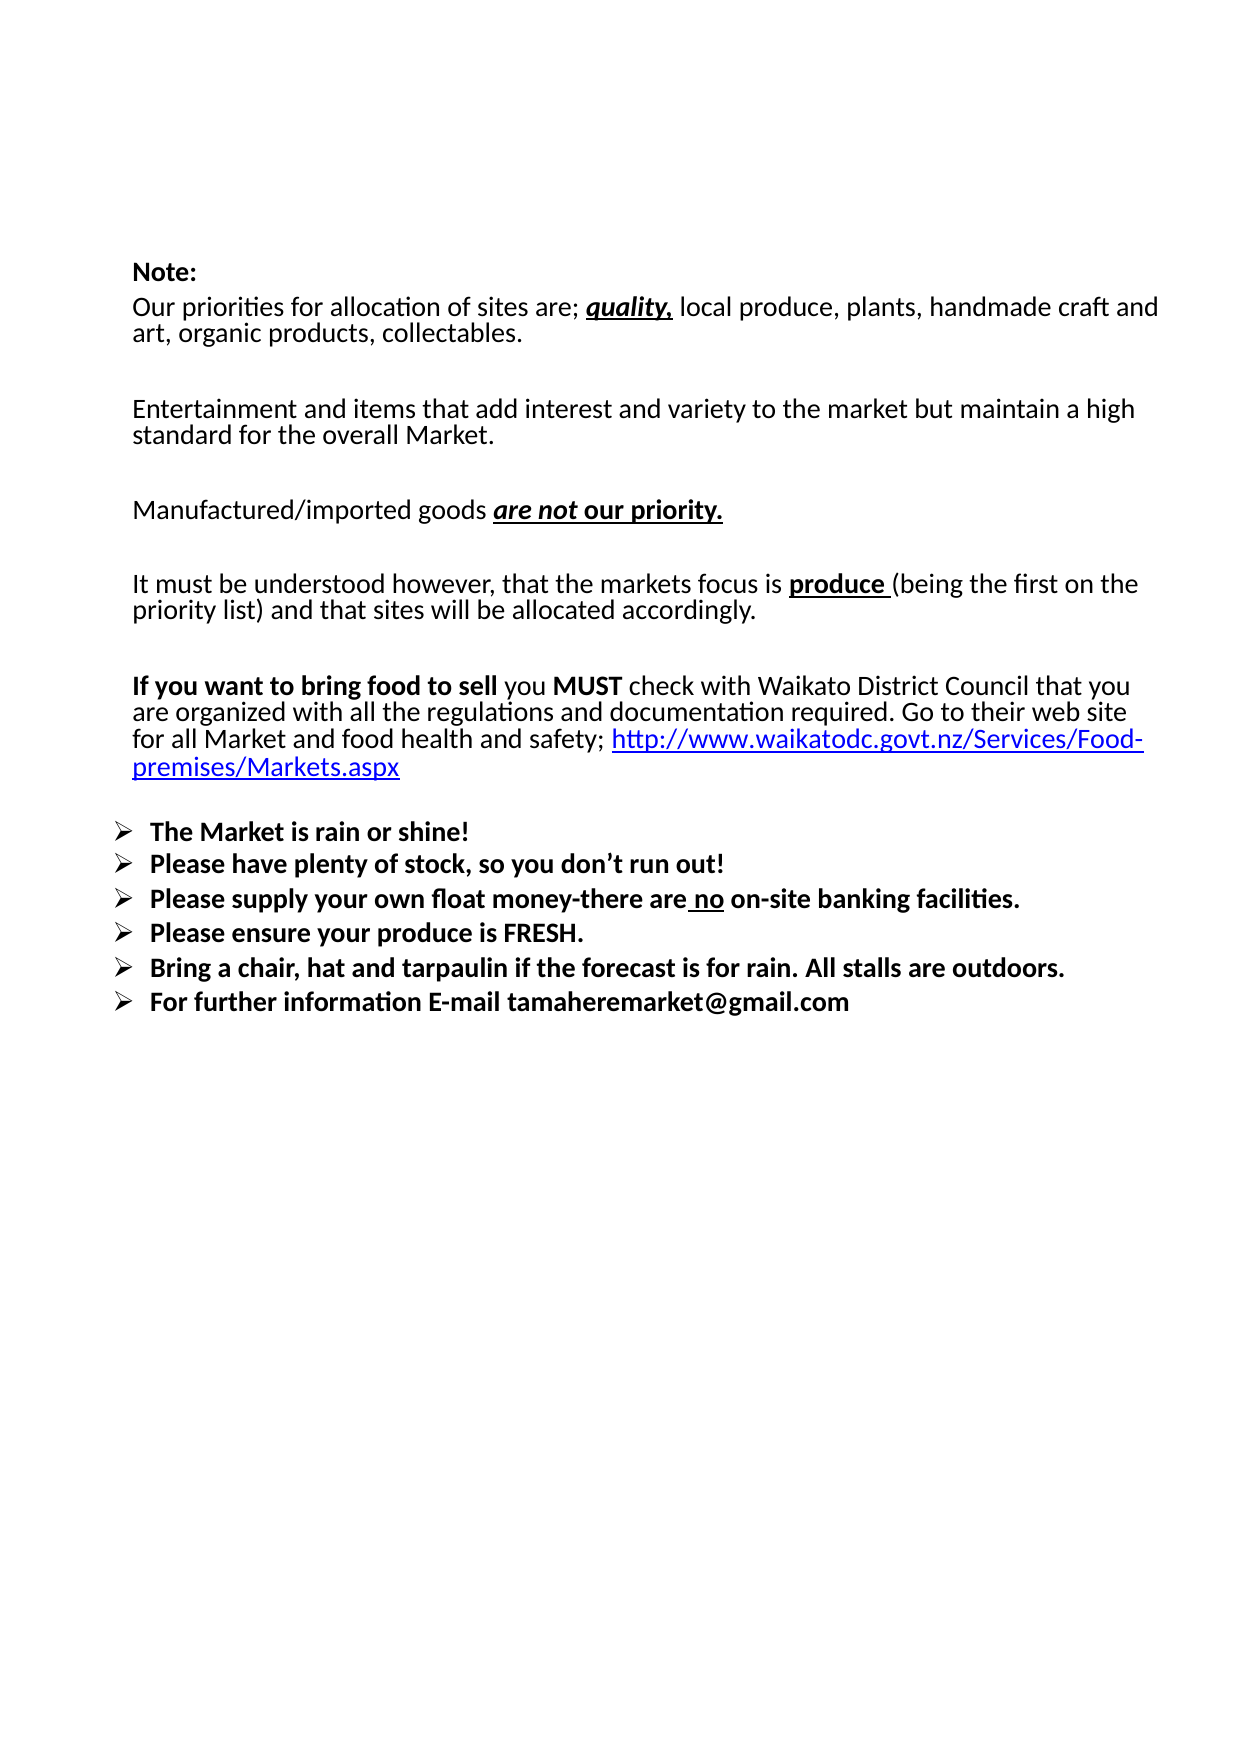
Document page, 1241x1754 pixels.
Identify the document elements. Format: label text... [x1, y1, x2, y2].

text It must be understood however, that the markets focus is produce (being the first on the priority list) and that sites will be allocated accordingly. [75, 572, 1165, 627]
text If you want to bring food to sell you MUST check with Waikato District Council that you are organized with all the regulations and documentation required. Go to their web site for all Market and food health and safety; http://www.waikatodc.govt.nz/Services/Food-premises/Markets.aspx [132, 673, 1165, 783]
list Bring a chair, hat and tarpaulin if the forecast is for rain. All stalls are outdoors. [112, 949, 1165, 984]
text Manufactured/imported goods are not our priority. [75, 498, 1165, 525]
list For further information E-mail tamaheremarket@gmail.com [112, 984, 1165, 1018]
text Entertainment and items that add interest and variety to the market but maintain a high standard for the overall Market. [75, 396, 1165, 451]
list Please ensure your produce is FRESH. [112, 915, 1165, 949]
text Our priorities for allocation of sites are; quality, local produce, plants, handmade craft and art, organic products, collectables. [75, 294, 1165, 349]
list Please have plenty of stock, so you don’t run out! [112, 846, 1165, 881]
list Please supply your own float money-there are no on-site banking facilities. [112, 881, 1165, 915]
text Note: [75, 259, 1165, 287]
list The Market is rain or shine! [112, 819, 1165, 846]
